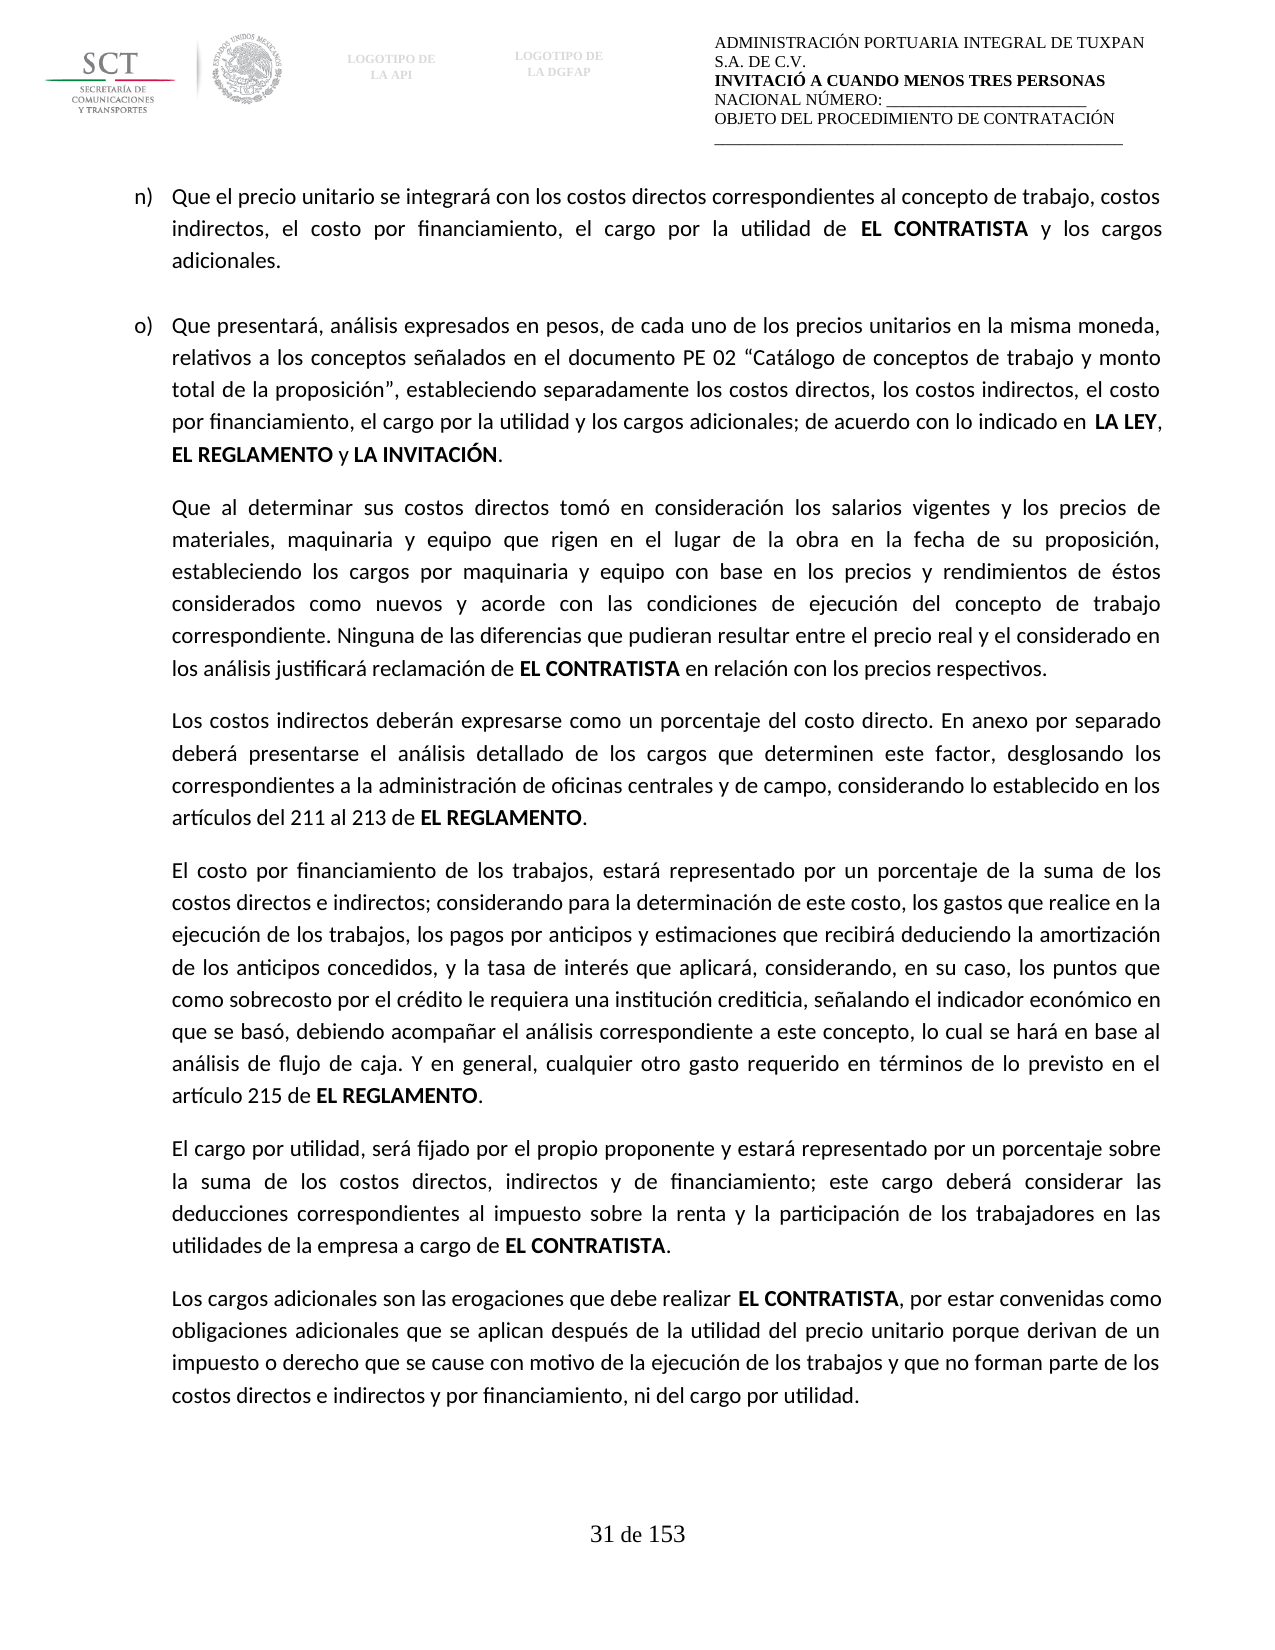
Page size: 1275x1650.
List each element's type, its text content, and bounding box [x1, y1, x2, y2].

text Que al determinar sus costos directos tomó en consideración los salarios vigentes y los precios de materiales, maquinaria y equipo que rigen en el lugar de la obra en la fecha de su proposición, estableciendo los cargos por maquinaria y equipo con base en los precios y rendimientos de éstos considerados como nuevos y acorde con las condiciones de ejecución del concepto de trabajo correspondiente. Ninguna de las diferencias que pudieran resultar entre el precio real y el considerado en los análisis justificará reclamación de EL CONTRATISTA en relación con los precios respectivos. [172, 493, 1162, 682]
list Que presentará, análisis expresados en pesos, de cada uno de los precios unitarios en la misma moneda, relativos a los conceptos señalados en el documento PE 02 “Catálogo de conceptos de trabajo y monto total de la proposición”, estableciendo separadamente los costos directos, los costos indirectos, el costo por financiamiento, el cargo por la utilidad y los cargos adicionales; de acuerdo con lo indicado en LA LEY, EL REGLAMENTO y LA INVITACIÓN. [134, 311, 1162, 468]
text Los cargos adicionales son las erogaciones que debe realizar EL CONTRATISTA, por estar convenidas como obligaciones adicionales que se aplican después de la utilidad del precio unitario porque derivan de un impuesto o derecho que se cause con motivo de la ejecución de los trabajos y que no forman parte de los costos directos e indirectos y por financiamiento, ni del cargo por utilidad. [172, 1284, 1162, 1409]
text El cargo por utilidad, será fijado por el propio proponente y estará representado por un porcentaje sobre la suma de los costos directos, indirectos y de financiamiento; este cargo deberá considerar las deducciones correspondientes al impuesto sobre la renta y la participación de los trabajadores en las utilidades de la empresa a cargo de EL CONTRATISTA. [172, 1134, 1162, 1259]
text Los costos indirectos deberán expresarse como un porcentaje del costo directo. En anexo por separado deberá presentarse el análisis detallado de los cargos que determinen este factor, desglosando los correspondientes a la administración de oficinas centrales y de campo, considerando lo establecido en los artículos del 211 al 213 de EL REGLAMENTO. [172, 707, 1162, 831]
text El costo por financiamiento de los trabajos, estará representado por un porcentaje de la suma de los costos directos e indirectos; considerando para la determinación de este costo, los gastos que realice en la ejecución de los trabajos, los pagos por anticipos y estimaciones que recibirá deduciendo la amortización de los anticipos concedidos, y la tasa de interés que aplicará, considerando, en su caso, los puntos que como sobrecosto por el crédito le requiera una institución crediticia, señalando el indicador económico en que se basó, debiendo acompañar el análisis correspondiente a este concepto, lo cual se hará en base al análisis de flujo de caja. Y en general, cualquier otro gasto requerido en términos de lo previsto en el artículo 215 de EL REGLAMENTO. [172, 856, 1162, 1109]
picture [32, 21, 289, 117]
list Que el precio unitario se integrará con los costos directos correspondientes al concepto de trabajo, costos indirectos, el costo por financiamiento, el cargo por la utilidad de EL CONTRATISTA y los cargos adicionales. [134, 182, 1162, 274]
